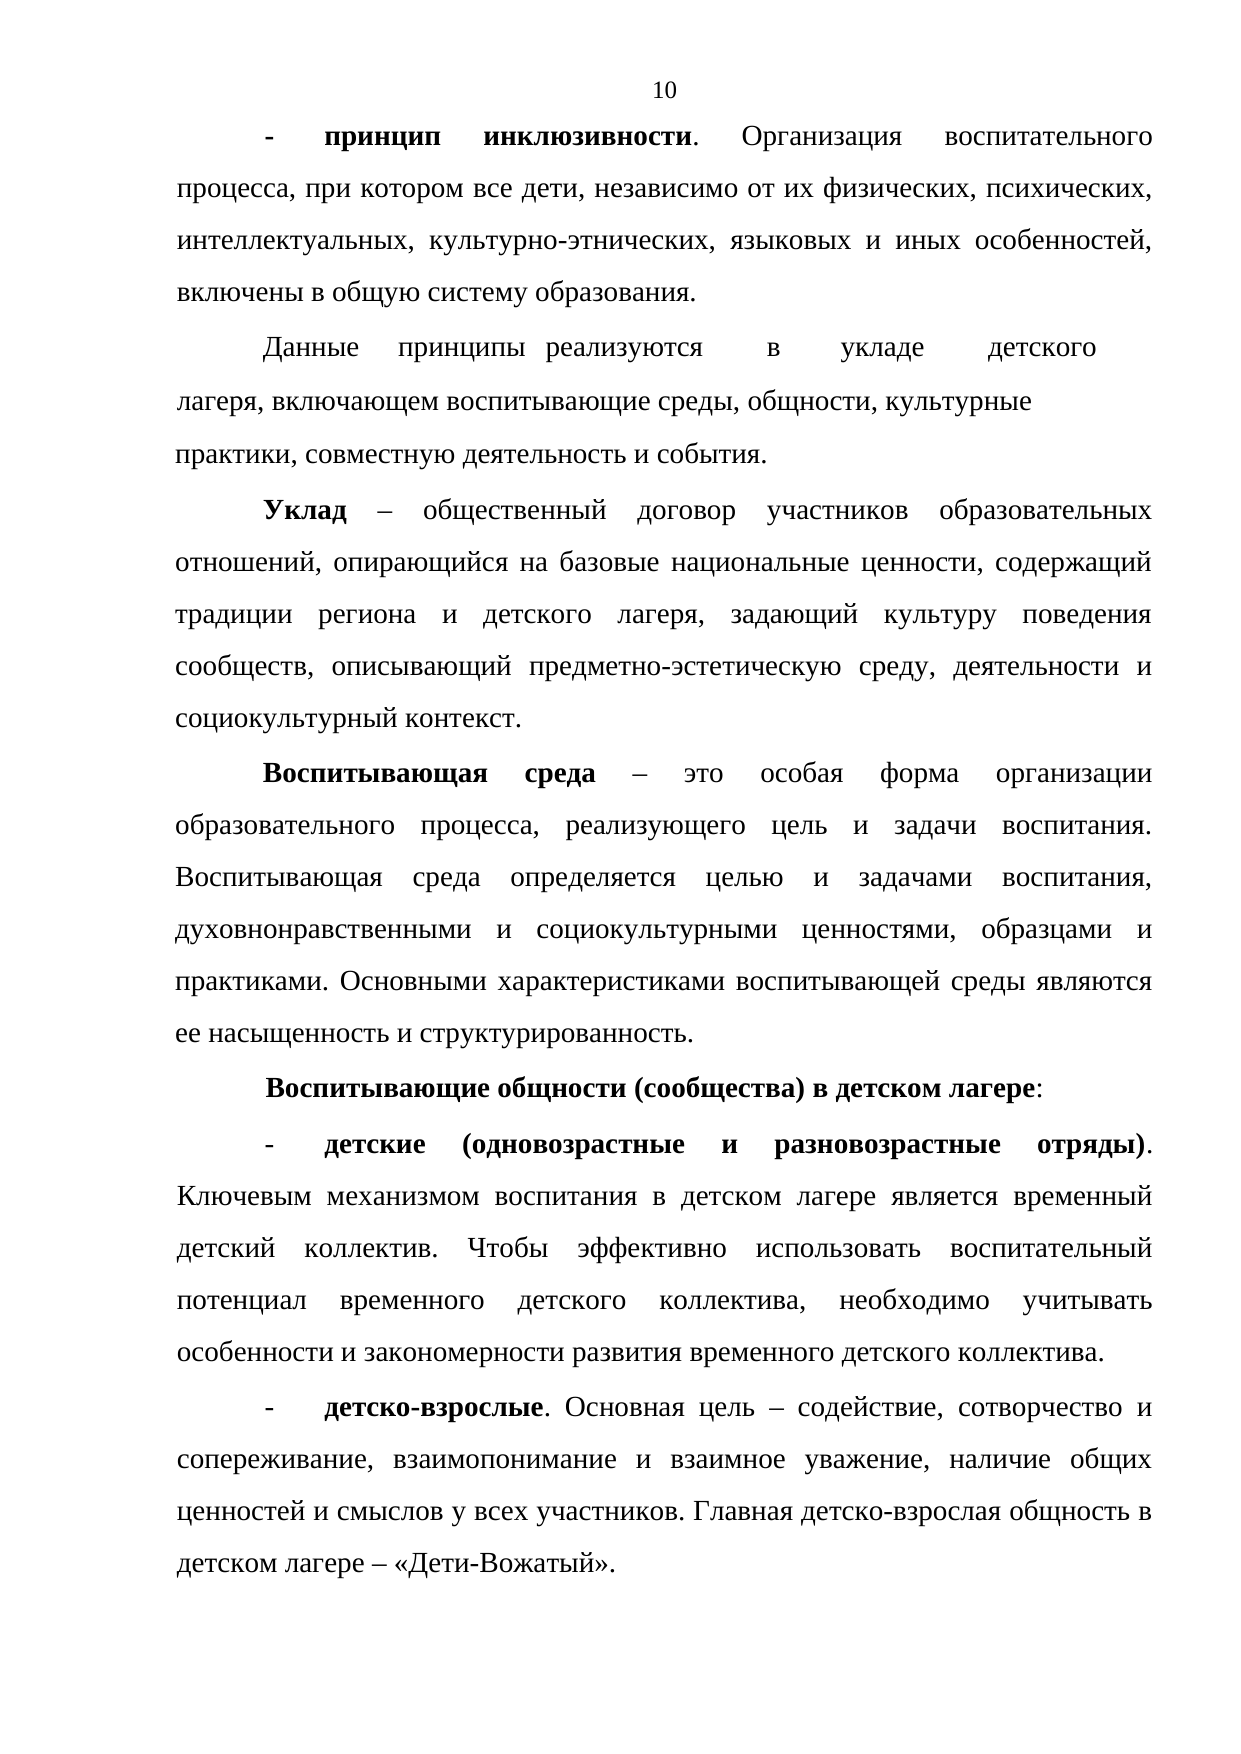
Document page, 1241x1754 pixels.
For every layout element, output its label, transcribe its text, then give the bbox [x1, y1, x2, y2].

text Воспитывающая среда – это особая форма организации образовательного процесса, реализующего цель и задачи воспитания. Воспитывающая среда определяется целью и задачами воспитания, духовнонравственными и социокультурными ценностями, образцами и практиками. Основными характеристиками воспитывающей среды являются ее насыщенность и структурированность. [175, 755, 1153, 1049]
text Воспитывающие общности (сообщества) в детском лагере: [177, 1071, 1131, 1104]
list детские (одновозрастные и разновозрастные отряды). Ключевым механизмом воспитания в детском лагере является временный детский коллектив. Чтобы эффективно использовать воспитательный потенциал временного детского коллектива, необходимо учитывать особенности и закономерности развития временного детского коллектива. [177, 1126, 1153, 1368]
list принцип инклюзивности. Организация воспитательного процесса, при котором все дети, независимо от их физических, психических, интеллектуальных, культурно-этнических, языковых и иных особенностей, включены в общую систему образования. [177, 118, 1153, 307]
text Данные принципы реализуются в укладе детского лагеря, включающем воспитывающие среды, общности, культурные практики, совместную деятельность и события. [175, 329, 1160, 470]
text Уклад – общественный договор участников образовательных отношений, опирающийся на базовые национальные ценности, содержащий традиции региона и детского лагеря, задающий культуру поведения сообществ, описывающий предметно-эстетическую среду, деятельности и социокультурный контекст. [175, 492, 1153, 733]
list детско-взрослые. Основная цель – содействие, сотворчество и сопереживание, взаимопонимание и взаимное уважение, наличие общих ценностей и смыслов у всех участников. Главная детско-взрослая общность в детском лагере – «Дети-Вожатый». [177, 1389, 1153, 1579]
